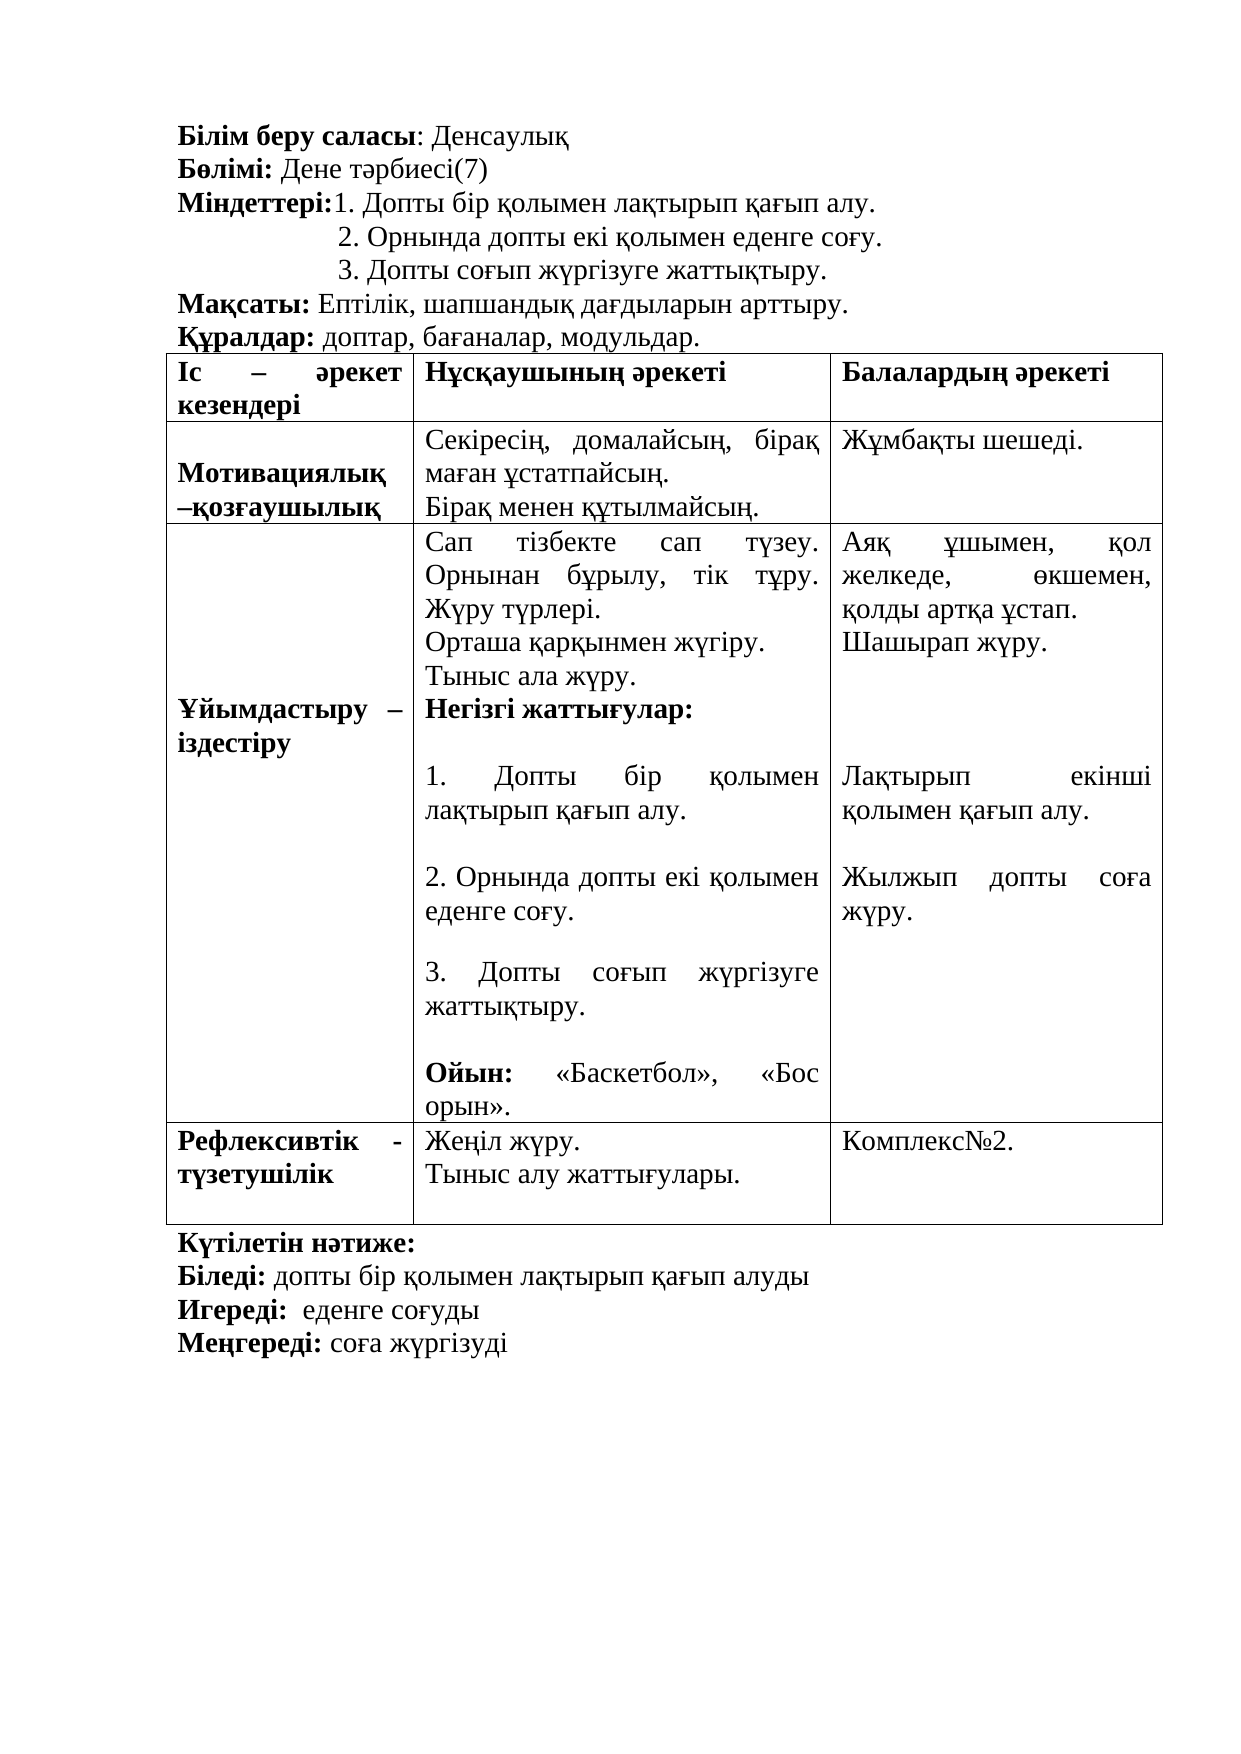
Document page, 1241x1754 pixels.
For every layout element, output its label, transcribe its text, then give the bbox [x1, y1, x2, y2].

text Білім беру саласы: Денсаулық [177, 118, 1152, 152]
text 3. Допты соғып жүргізуге жаттықтыру. [177, 252, 1152, 286]
table_header Балалардың әрекеті [831, 354, 1162, 421]
table_cell Жеңіл жүру. Тыныс алу жаттығулары. [414, 1123, 830, 1224]
text Мақсаты: Ептілік, шапшандық дағдыларын арттыру. [177, 286, 1152, 319]
text Құралдар: доптар, бағаналар, модульдар. [177, 319, 1152, 353]
table_cell Комплекс№2. [831, 1123, 1162, 1224]
text Міндеттері:1. Допты бір қолымен лақтырып қағып алу. [177, 185, 1152, 219]
table_cell Сап тізбекте сап түзеу. Орнынан бұрылу, тік тұру. Жүру түрлері. Орташа қарқынмен жүгіру. Тыныс ала жүру. Негізгі жаттығулар: 1. Допты бір қолымен лақтырып қағып алу. 2. Орнында допты екі қолымен еденге соғу. 3. Допты соғып жүргізуге жаттықтыру. Ойын: «Баскетбол», «Бос орын». [414, 524, 830, 1122]
table_header Іс – әрекет кезендері [167, 354, 413, 421]
table_cell Жұмбақты шешеді. [831, 422, 1162, 523]
table_cell Секіресің, домалайсың, бірақ маған ұстатпайсың. Бірақ менен құтылмайсың. [414, 422, 830, 523]
table_cell Аяқ ұшымен, қол желкеде, өкшемен, қолды артқа ұстап. Шашырап жүру. Лақтырып екінші қолымен қағып алу. Жылжып допты соға жүру. [831, 524, 1162, 1122]
text 2. Орнында допты екі қолымен еденге соғу. [177, 219, 1152, 252]
text Бөлімі: Дене тәрбиесі(7) [177, 152, 1152, 185]
table_cell Ұйымдастыру – іздестіру [167, 524, 413, 1122]
text Күтілетін нәтиже: [177, 1225, 1152, 1258]
text Игереді: еденге соғуды [177, 1292, 1152, 1325]
table_cell Рефлексивтік - түзетушілік [167, 1123, 413, 1224]
table_cell Мотивациялық –қозғаушылық [167, 422, 413, 523]
text Меңгереді: соға жүргізуді [177, 1325, 1152, 1359]
table_header Нұсқаушының әрекеті [414, 354, 830, 421]
text Біледі: допты бір қолымен лақтырып қағып алуды [177, 1258, 1152, 1292]
